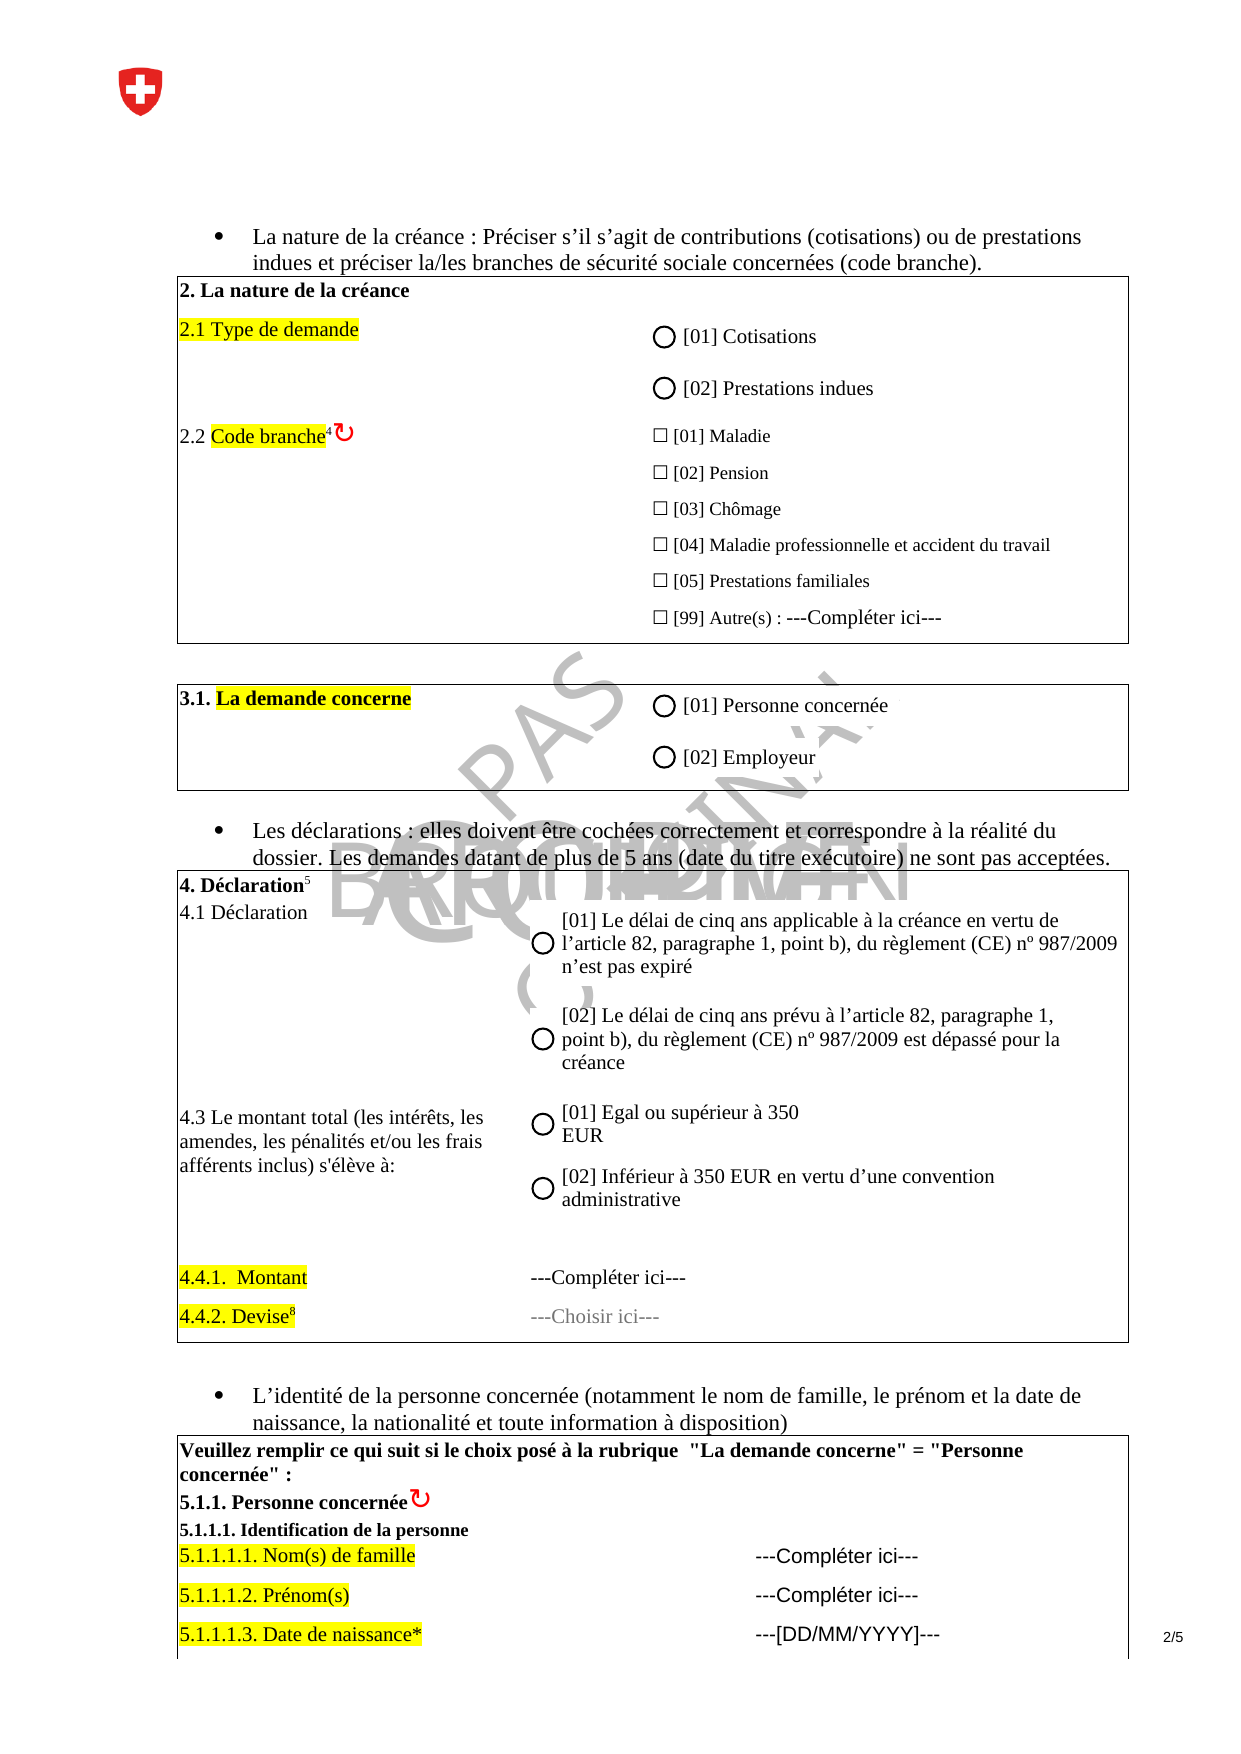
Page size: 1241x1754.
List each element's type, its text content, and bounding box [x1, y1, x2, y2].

table_cell 2.1 Type de demande [178, 316, 650, 421]
table_cell 5.1.1. Personne concernée [178, 1488, 1128, 1517]
table_cell [01] Maladie [02] Pension [03] Chômage [04] Maladie professionnelle et accident du travail [05] Prestations familiales [99] Autre(s) : [650, 421, 1128, 643]
list La nature de la créance : Préciser s’il s’agit de contributions (cotisations) ou de prestations indues et préciser la/les branches de sécurité sociale concernées (code branche). [215, 223, 1128, 276]
table_cell 4.4.2. Devise8 [178, 1303, 529, 1342]
table_cell 5.1.1.1. Identification de la personne [178, 1517, 1128, 1542]
table_cell 2.2 Code branche4 [178, 421, 650, 643]
table_cell 5.1.1.1.2. Prénom(s) [178, 1581, 754, 1620]
table_cell [529, 1264, 1128, 1303]
table_cell 4.1 Déclaration [178, 899, 529, 1103]
table_cell [754, 1620, 1128, 1659]
table_cell [754, 1542, 1128, 1581]
table_cell [529, 899, 1128, 1103]
table_header 4. Déclaration5 [178, 871, 1128, 898]
table_header 2. La nature de la créance [178, 277, 1128, 316]
table_header [650, 685, 1128, 790]
list Les déclarations : elles doivent être cochées correctement et correspondre à la réalité du dossier. Les demandes datant de plus de 5 ans (date du titre exécutoire) ne sont pas acceptées. [215, 818, 1128, 870]
table_cell 4.3 Le montant total (les intérêts, les amendes, les pénalités et/ou les frais afférents inclus) s'élève à: [178, 1103, 529, 1263]
table_cell [754, 1581, 1128, 1620]
table_cell 4.4.1. Montant [178, 1264, 529, 1303]
table_cell [529, 1103, 1128, 1263]
table_cell 5.1.1.1.3. Date de naissance* [178, 1620, 754, 1659]
table_header 3.1. La demande concerne [178, 685, 650, 790]
table_cell [650, 316, 1128, 421]
picture [118, 67, 163, 117]
table_cell 5.1.1.1.1. Nom(s) de famille [178, 1542, 754, 1581]
table_cell [529, 1303, 1128, 1342]
table_header Veuillez remplir ce qui suit si le choix posé à la rubrique "La demande concerne" = "Personne concernée" : [178, 1436, 1128, 1487]
list L’identité de la personne concernée (notamment le nom de famille, le prénom et la date de naissance, la nationalité et toute information à disposition) [215, 1382, 1128, 1435]
